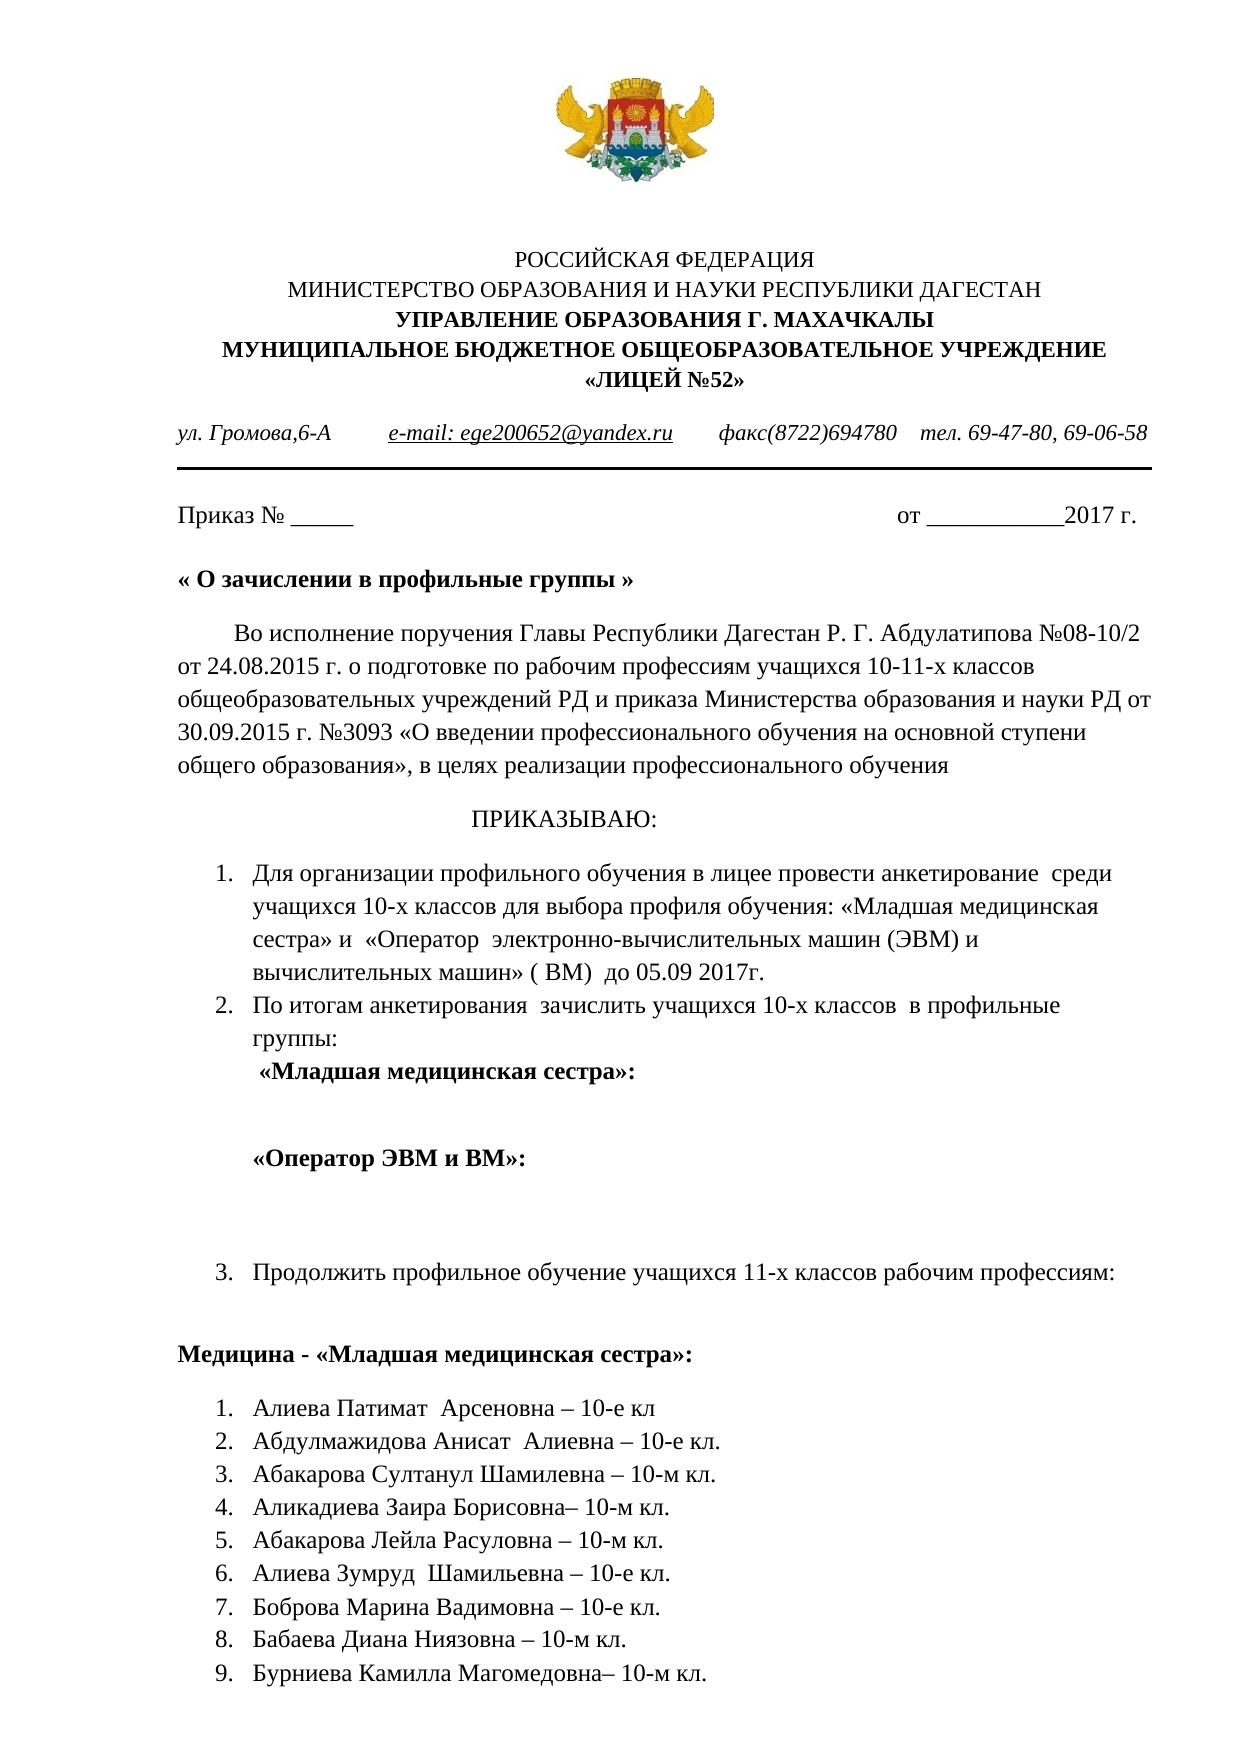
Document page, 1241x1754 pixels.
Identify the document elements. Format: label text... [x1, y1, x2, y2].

list Абакарова Лейла Расуловна – 10-м кл. [215, 1526, 1152, 1554]
picture [556, 78, 714, 182]
text «ЛИЦЕЙ №52» [177, 366, 1152, 393]
text УПРАВЛЕНИЕ ОБРАЗОВАНИЯ Г. МАХАЧКАЛЫ [177, 306, 1152, 332]
text Приказ № _____ от ___________2017 г. [177, 500, 1152, 529]
text РОССИЙСКАЯ ФЕДЕРАЦИЯ [177, 246, 1152, 272]
list Бурниева Камилла Магомедовна– 10-м кл. [215, 1658, 1152, 1686]
text МИНИСТЕРСТВО ОБРАЗОВАНИЯ И НАУКИ РЕСПУБЛИКИ ДАГЕСТАН [177, 276, 1152, 302]
list Боброва Марина Вадимовна – 10-е кл. [215, 1592, 1152, 1620]
text « О зачислении в профильные группы » [177, 564, 1152, 593]
list Абакарова Султанул Шамилевна – 10-м кл. [215, 1459, 1152, 1488]
text ПРИКАЗЫВАЮ: [177, 804, 1152, 833]
list Для организации профильного обучения в лицее провести анкетирование среди учащихся 10-х классов для выбора профиля обучения: «Младшая медицинская сестра» и «Оператор электронно-вычислительных машин (ЭВМ) и вычислительных машин» ( ВМ) до 05.09 2017г. [215, 858, 1152, 986]
list «Младшая медицинская сестра»: [252, 1056, 1152, 1084]
text Медицина - «Младшая медицинская сестра»: [177, 1339, 1152, 1368]
list Абдулмажидова Анисат Алиевна – 10-е кл. [215, 1426, 1152, 1455]
list Алиева Зумруд Шамильевна – 10-е кл. [215, 1558, 1152, 1587]
list Алиева Патимат Арсеновна – 10-е кл [215, 1393, 1152, 1422]
list Аликадиева Заира Борисовна– 10-м кл. [215, 1492, 1152, 1521]
text «Оператор ЭВМ и ВМ»: [177, 1143, 1152, 1171]
list По итогам анкетирования зачислить учащихся 10-х классов в профильные группы: [215, 990, 1152, 1052]
text МУНИЦИПАЛЬНОЕ БЮДЖЕТНОЕ ОБЩЕОБРАЗОВАТЕЛЬНОЕ УЧРЕЖДЕНИЕ [177, 336, 1152, 363]
text Во исполнение поручения Главы Республики Дагестан Р. Г. Абдулатипова №08-10/2 от 24.08.2015 г. о подготовке по рабочим профессиям учащихся 10-11-х классов общеобразовательных учреждений РД и приказа Министерства образования и науки РД от 30.09.2015 г. №3093 «О введении профессионального обучения на основной ступени общего образования», в целях реализации профессионального обучения [140, 618, 1152, 779]
text ул. Громова,6-А e-mаil: ege200652@yandex.ru факс(8722)694780 тел. 69-47-80, 69-06-58 [177, 419, 1152, 446]
list Бабаева Диана Ниязовна – 10-м кл. [215, 1624, 1152, 1653]
list Продолжить профильное обучение учащихся 11-х классов рабочим профессиям: [215, 1257, 1152, 1286]
